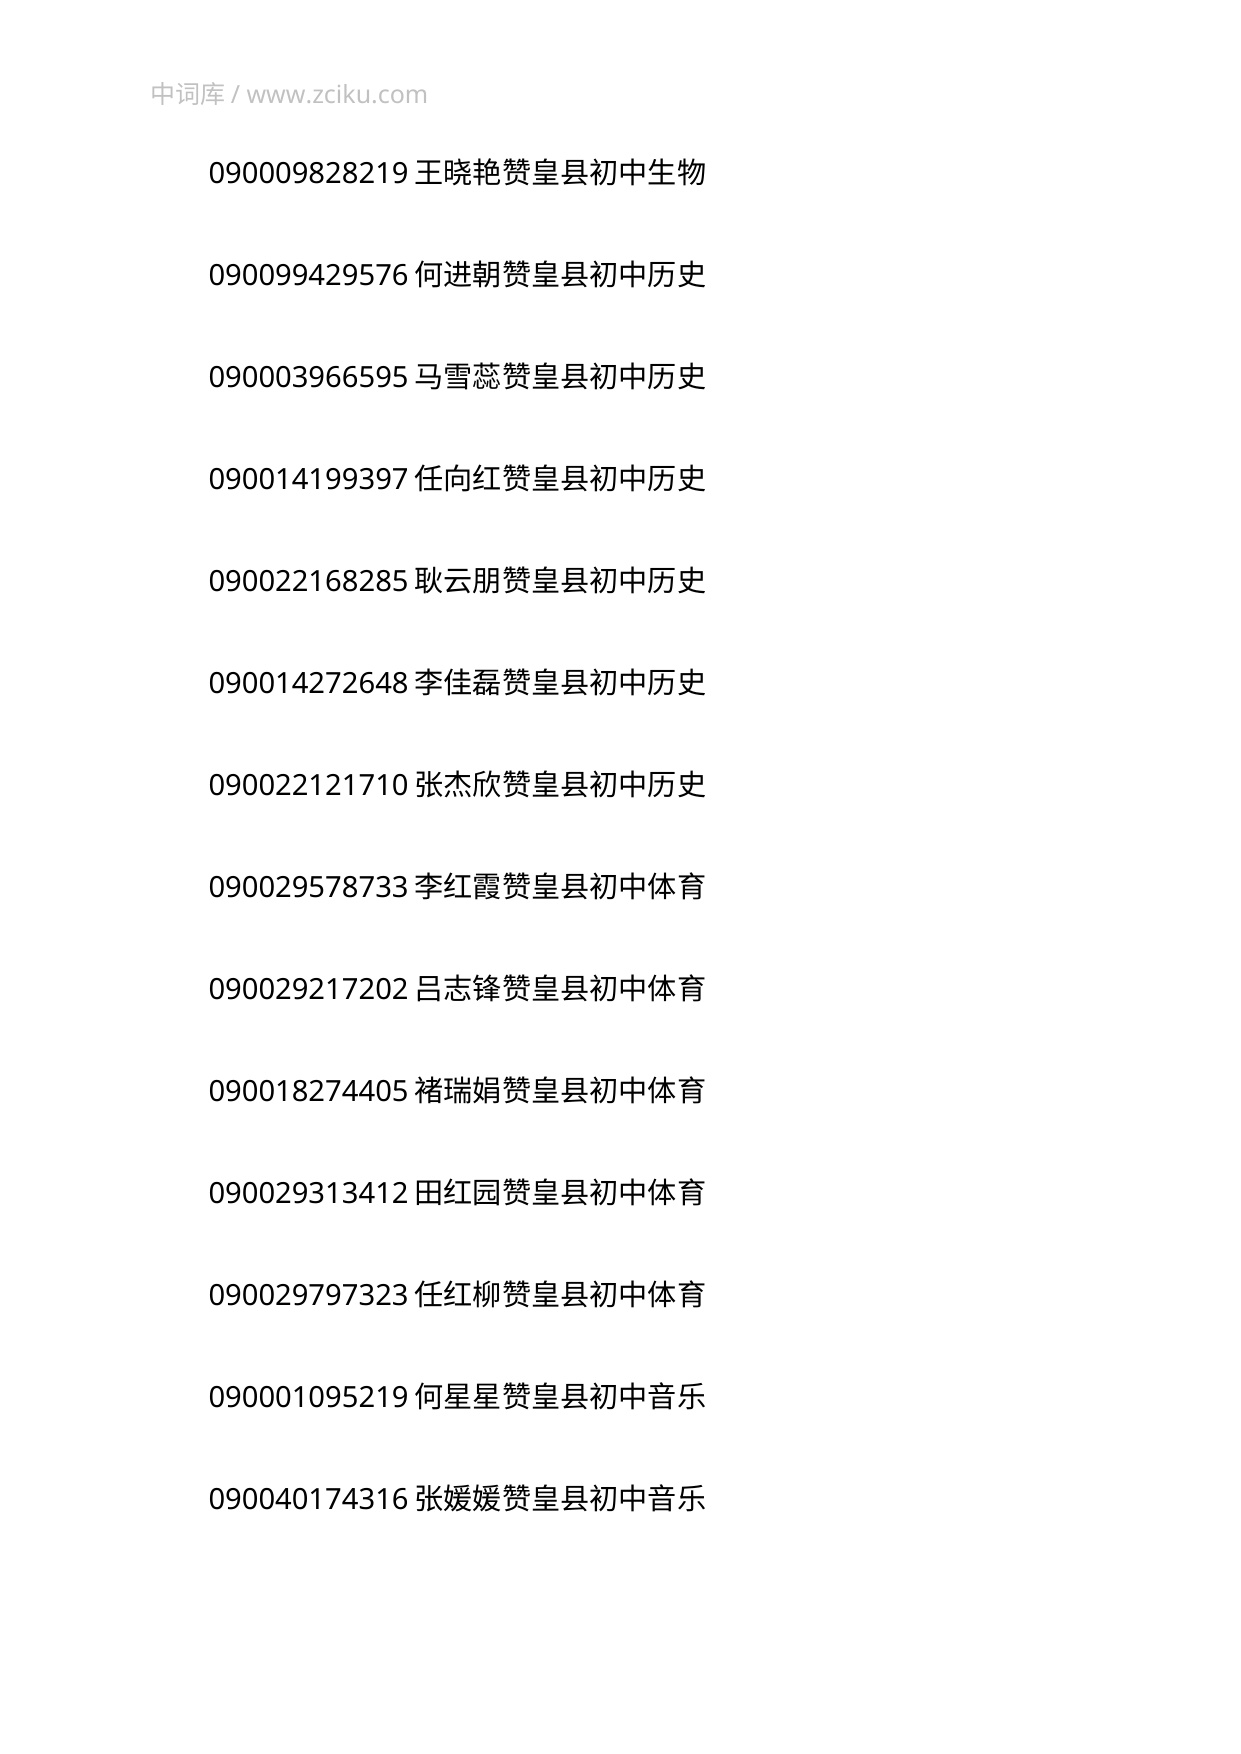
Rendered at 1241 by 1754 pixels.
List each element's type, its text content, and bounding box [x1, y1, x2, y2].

text 090029578733李红霞赞皇县初中体育 [150, 864, 1090, 906]
text 090009828219王晓艳赞皇县初中生物 [150, 150, 1090, 192]
text 090014199397任向红赞皇县初中历史 [150, 456, 1090, 498]
text 090014272648李佳磊赞皇县初中历史 [150, 660, 1090, 702]
text 090029313412田红园赞皇县初中体育 [150, 1170, 1090, 1212]
text 090029217202吕志锋赞皇县初中体育 [150, 966, 1090, 1008]
text 090099429576何进朝赞皇县初中历史 [150, 252, 1090, 294]
text 090001095219何星星赞皇县初中音乐 [150, 1374, 1090, 1416]
text 090022168285耿云朋赞皇县初中历史 [150, 558, 1090, 600]
text 090018274405褚瑞娟赞皇县初中体育 [150, 1068, 1090, 1110]
text 090040174316张媛媛赞皇县初中音乐 [150, 1476, 1090, 1518]
text 090022121710张杰欣赞皇县初中历史 [150, 762, 1090, 804]
text 090029797323任红柳赞皇县初中体育 [150, 1272, 1090, 1314]
text 090003966595马雪蕊赞皇县初中历史 [150, 354, 1090, 396]
